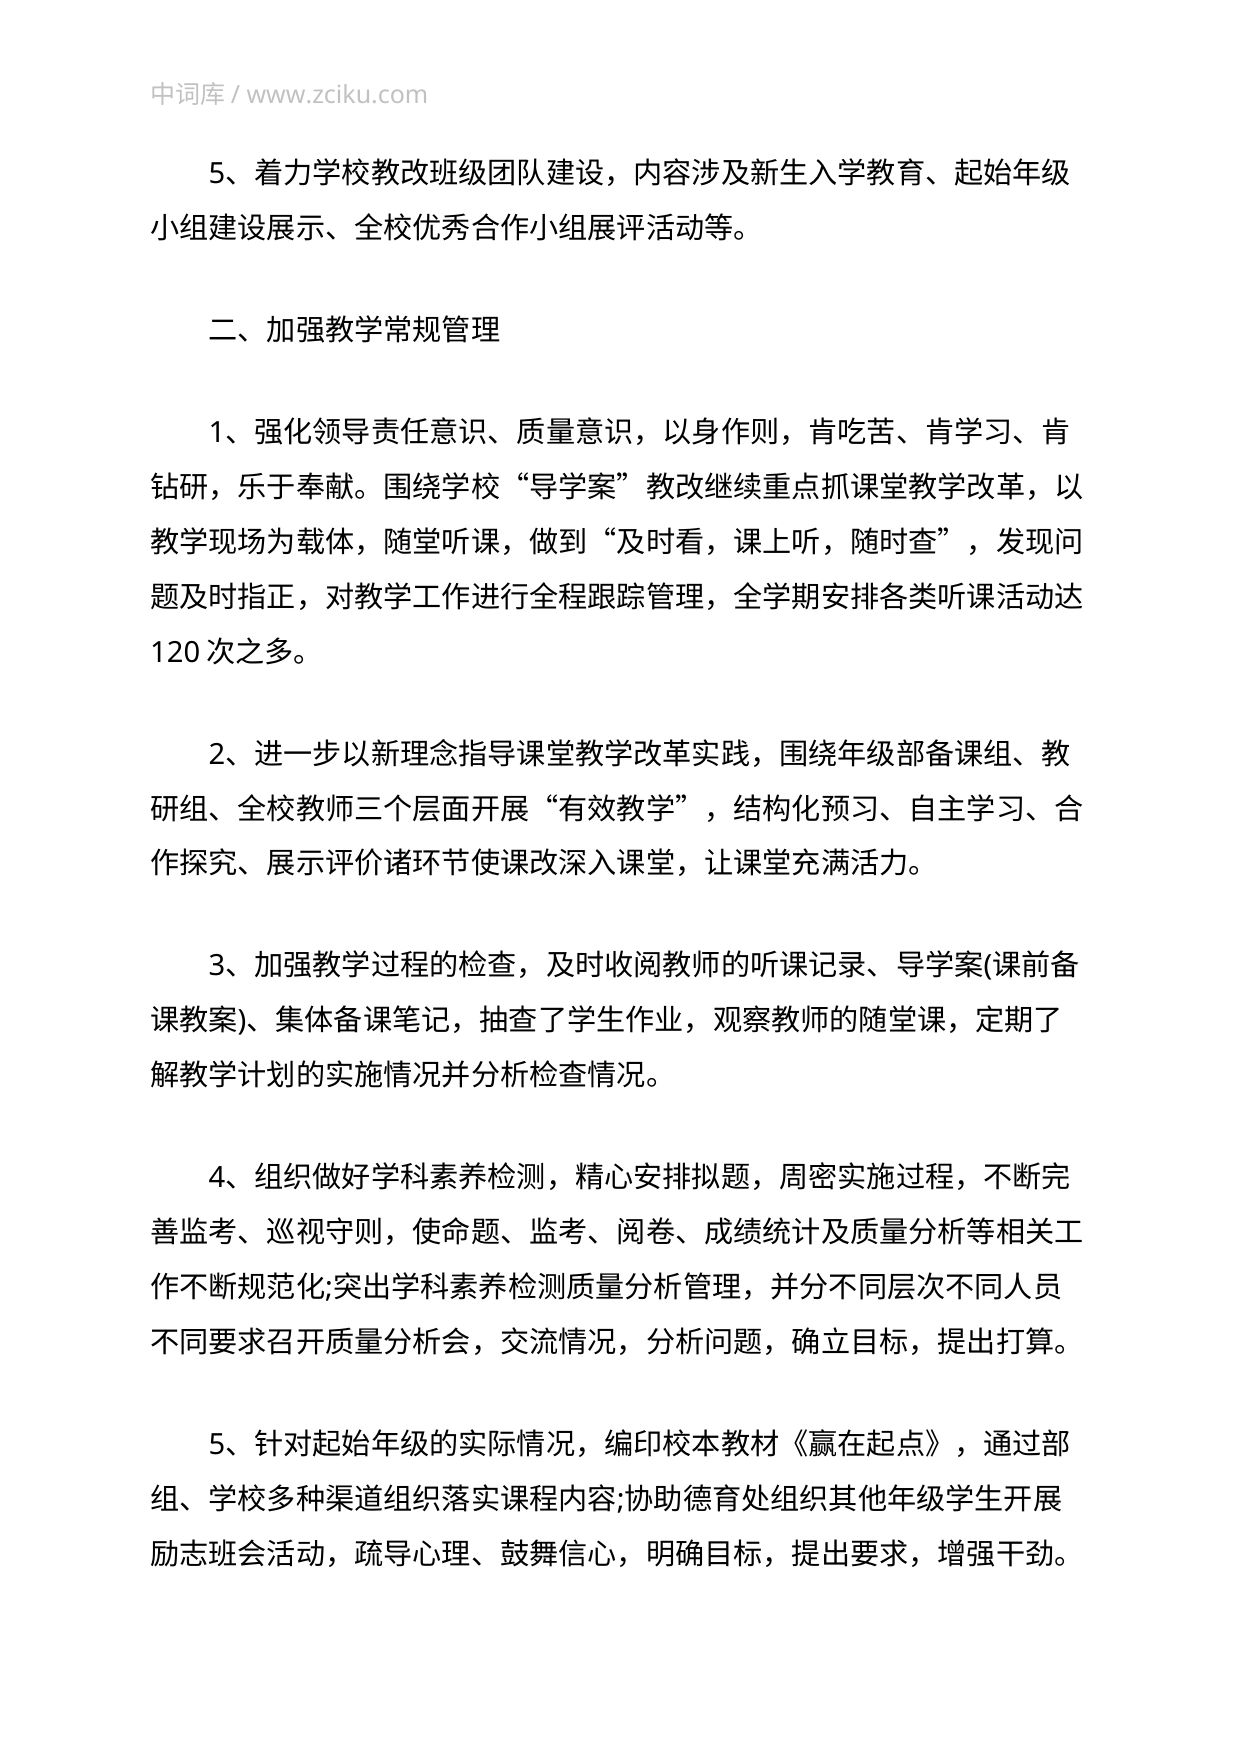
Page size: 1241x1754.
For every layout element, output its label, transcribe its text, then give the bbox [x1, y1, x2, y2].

text 2、进一步以新理念指导课堂教学改革实践，围绕年级部备课组、教研组、全校教师三个层面开展“有效教学”，结构化预习、自主学习、合作探究、展示评价诸环节使课改深入课堂，让课堂充满活力。 [150, 730, 1090, 882]
text 4、组织做好学科素养检测，精心安排拟题，周密实施过程，不断完善监考、巡视守则，使命题、监考、阅卷、成绩统计及质量分析等相关工作不断规范化;突出学科素养检测质量分析管理，并分不同层次不同人员不同要求召开质量分析会，交流情况，分析问题，确立目标，提出打算。 [150, 1154, 1090, 1361]
text 1、强化领导责任意识、质量意识，以身作则，肯吃苦、肯学习、肯钻研，乐于奉献。围绕学校“导学案”教改继续重点抓课堂教学改革，以教学现场为载体，随堂听课，做到“及时看，课上听，随时查”，发现问题及时指正，对教学工作进行全程跟踪管理，全学期安排各类听课活动达120次之多。 [150, 408, 1090, 671]
text 二、加强教学常规管理 [150, 307, 1090, 349]
text 5、针对起始年级的实际情况，编印校本教材《赢在起点》，通过部组、学校多种渠道组织落实课程内容;协助德育处组织其他年级学生开展励志班会活动，疏导心理、鼓舞信心，明确目标，提出要求，增强干劲。 [150, 1420, 1090, 1573]
text 5、着力学校教改班级团队建设，内容涉及新生入学教育、起始年级小组建设展示、全校优秀合作小组展评活动等。 [150, 150, 1090, 247]
text 3、加强教学过程的检查，及时收阅教师的听课记录、导学案(课前备课教案)、集体备课笔记，抽查了学生作业，观察教师的随堂课，定期了解教学计划的实施情况并分析检查情况。 [150, 942, 1090, 1094]
